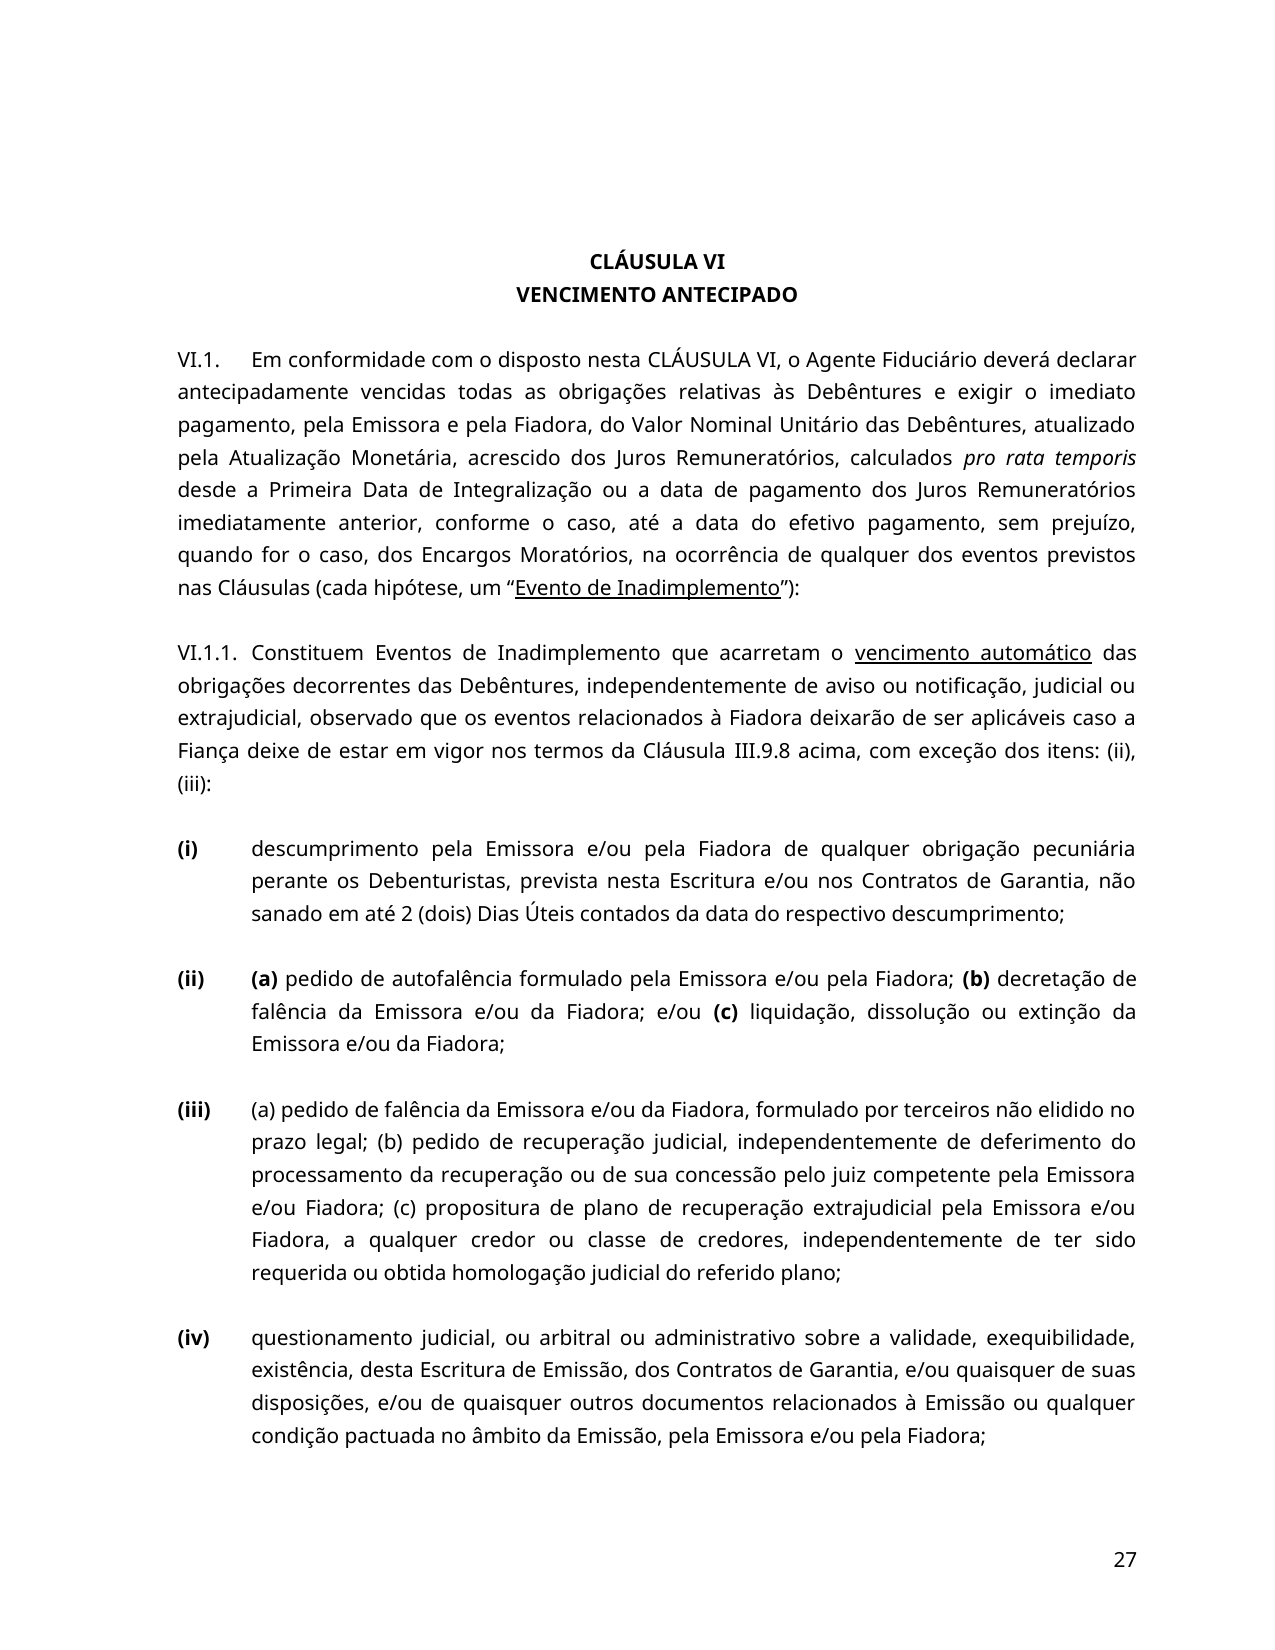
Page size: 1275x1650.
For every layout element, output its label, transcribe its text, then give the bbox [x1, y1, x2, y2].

list descumprimento pela Emissora e/ou pela Fiadora de qualquer obrigação pecuniária perante os Debenturistas, prevista nesta Escritura e/ou nos Contratos de Garantia, não sanado em até 2 (dois) Dias Úteis contados da data do respectivo descumprimento; [177, 834, 1137, 928]
list (a) pedido de autofalência formulado pela Emissora e/ou pela Fiadora; (b) decretação de falência da Emissora e/ou da Fiadora; e/ou (c) liquidação, dissolução ou extinção da Emissora e/ou da Fiadora; [177, 964, 1137, 1058]
list questionamento judicial, ou arbitral ou administrativo sobre a validade, exequibilidade, existência, desta Escritura de Emissão, dos Contratos de Garantia, e/ou quaisquer de suas disposições, e/ou de quaisquer outros documentos relacionados à Emissão ou qualquer condição pactuada no âmbito da Emissão, pela Emissora e/ou pela Fiadora; [177, 1323, 1137, 1449]
list Constituem Eventos de Inadimplemento que acarretam o vencimento automático das obrigações decorrentes das Debêntures, independentemente de aviso ou notificação, judicial ou extrajudicial, observado que os eventos relacionados à Fiadora deixarão de ser aplicáveis caso a Fiança deixe de estar em vigor nos termos da Cláusula 3.9.8 acima, com exceção dos itens: (ii), (iii): [177, 638, 1137, 797]
list (a) pedido de falência da Emissora e/ou da Fiadora, formulado por terceiros não elidido no prazo legal; (b) pedido de recuperação judicial, independentemente de deferimento do processamento da recuperação ou de sua concessão pelo juiz competente pela Emissora e/ou Fiadora; (c) propositura de plano de recuperação extrajudicial pela Emissora e/ou Fiadora, a qualquer credor ou classe de credores, independentemente de ter sido requerida ou obtida homologação judicial do referido plano; [177, 1095, 1137, 1286]
list Em conformidade com o disposto nesta CLÁUSULA VI, o Agente Fiduciário deverá declarar antecipadamente vencidas todas as obrigações relativas às Debêntures e exigir o imediato pagamento, pela Emissora e pela Fiadora, do Valor Nominal Unitário das Debêntures, atualizado pela Atualização Monetária, acrescido dos Juros Remuneratórios, calculados pro rata temporis desde a Primeira Data de Integralização ou a data de pagamento dos Juros Remuneratórios imediatamente anterior, conforme o caso, até a data do efetivo pagamento, sem prejuízo, quando for o caso, dos Encargos Moratórios, na ocorrência de qualquer dos eventos previstos nas Cláusulas (cada hipótese, um “Evento de Inadimplemento”): [177, 345, 1137, 602]
list VENCIMENTO ANTECIPADO [177, 247, 1137, 308]
